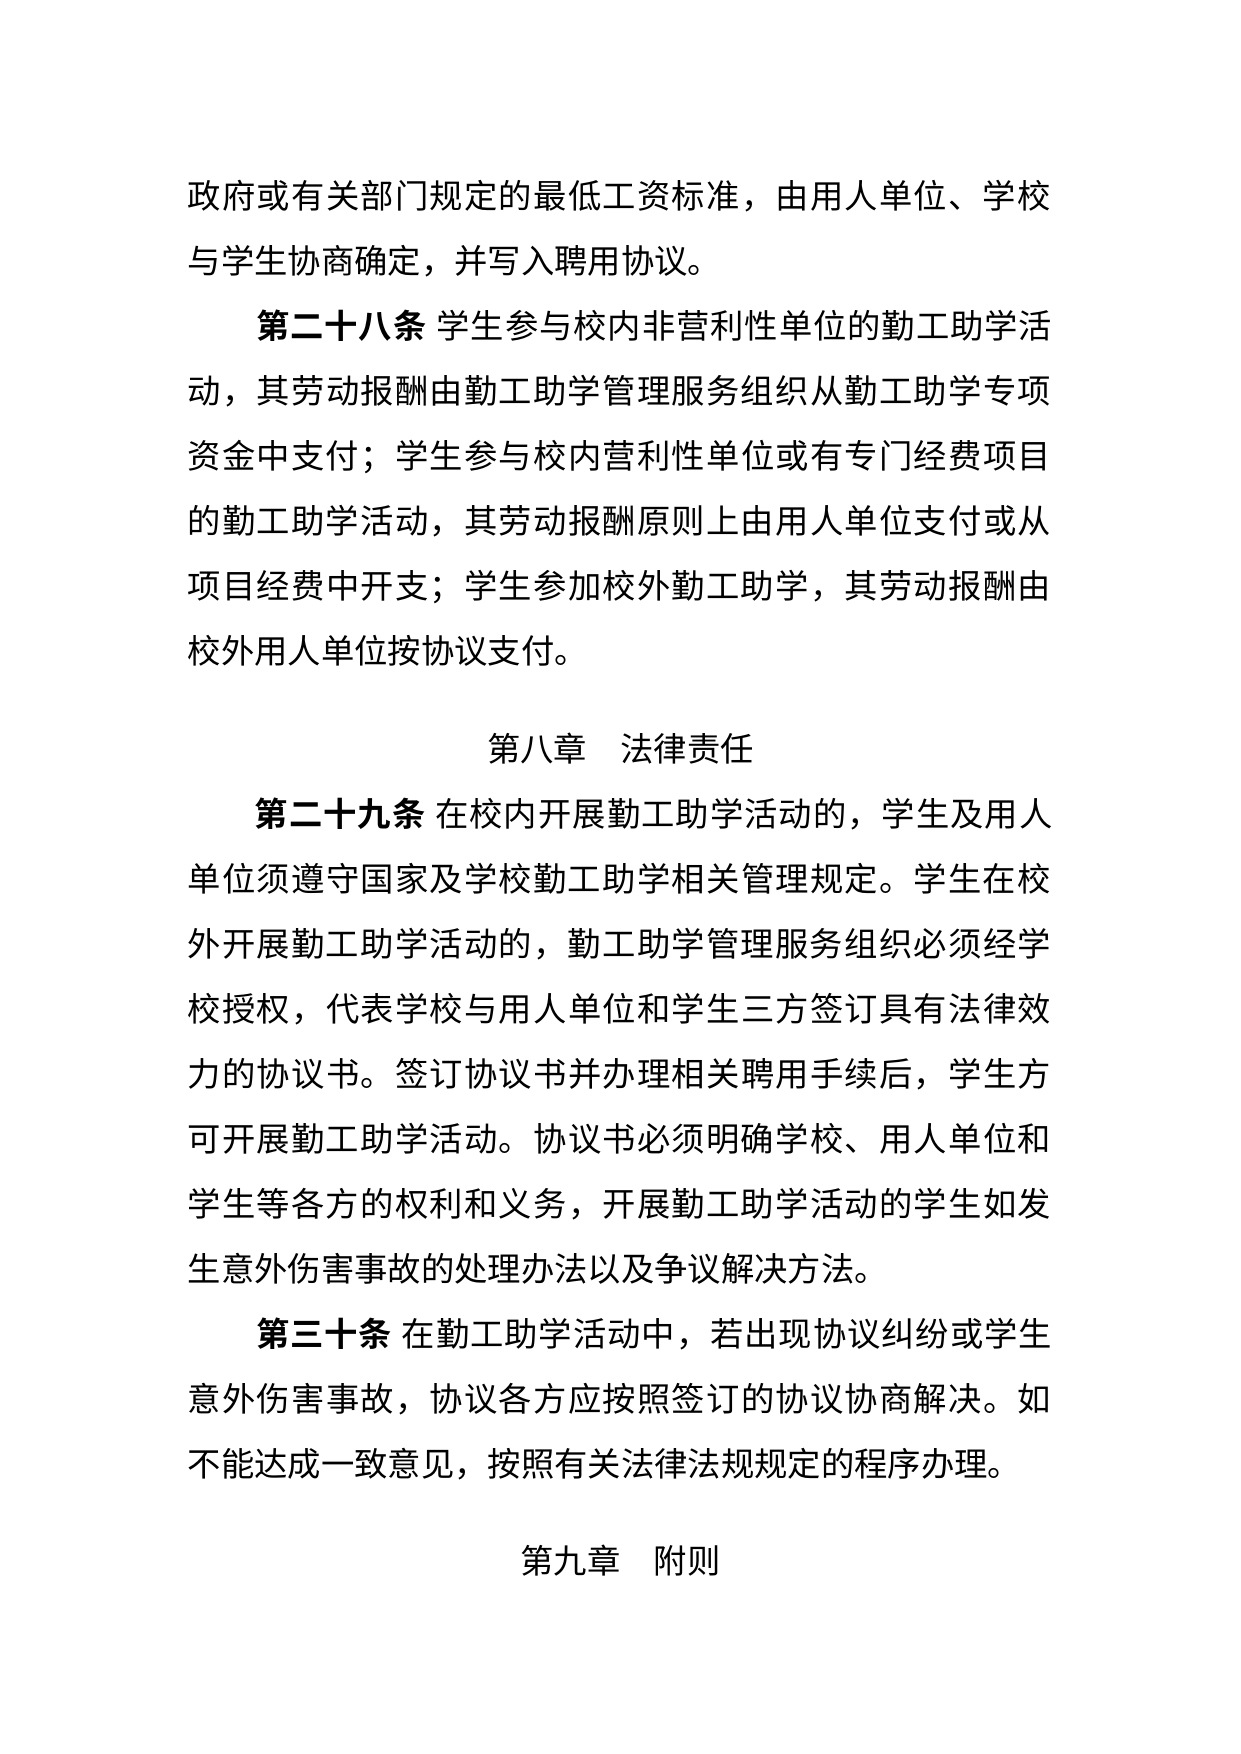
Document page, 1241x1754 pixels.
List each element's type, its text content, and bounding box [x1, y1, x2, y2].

text 第二十九条 在校内开展勤工助学活动的，学生及用人单位须遵守国家及学校勤工助学相关管理规定。学生在校外开展勤工助学活动的，勤工助学管理服务组织必须经学校授权，代表学校与用人单位和学生三方签订具有法律效力的协议书。签订协议书并办理相关聘用手续后，学生方可开展勤工助学活动。协议书必须明确学校、用人单位和学生等各方的权利和义务，开展勤工助学活动的学生如发生意外伤害事故的处理办法以及争议解决方法。 [187, 779, 1053, 1299]
text 第三十条 在勤工助学活动中，若出现协议纠纷或学生意外伤害事故，协议各方应按照签订的协议协商解决。如不能达成一致意见，按照有关法律法规规定的程序办理。 [187, 1299, 1053, 1494]
text 第九章 附则 [187, 1527, 1053, 1592]
text 第八章 法律责任 [187, 714, 1053, 779]
text 第二十八条 学生参与校内非营利性单位的勤工助学活动，其劳动报酬由勤工助学管理服务组织从勤工助学专项资金中支付；学生参与校内营利性单位或有专门经费项目的勤工助学活动，其劳动报酬原则上由用人单位支付或从项目经费中开支；学生参加校外勤工助学，其劳动报酬由校外用人单位按协议支付。 [187, 292, 1053, 682]
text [187, 162, 1053, 292]
